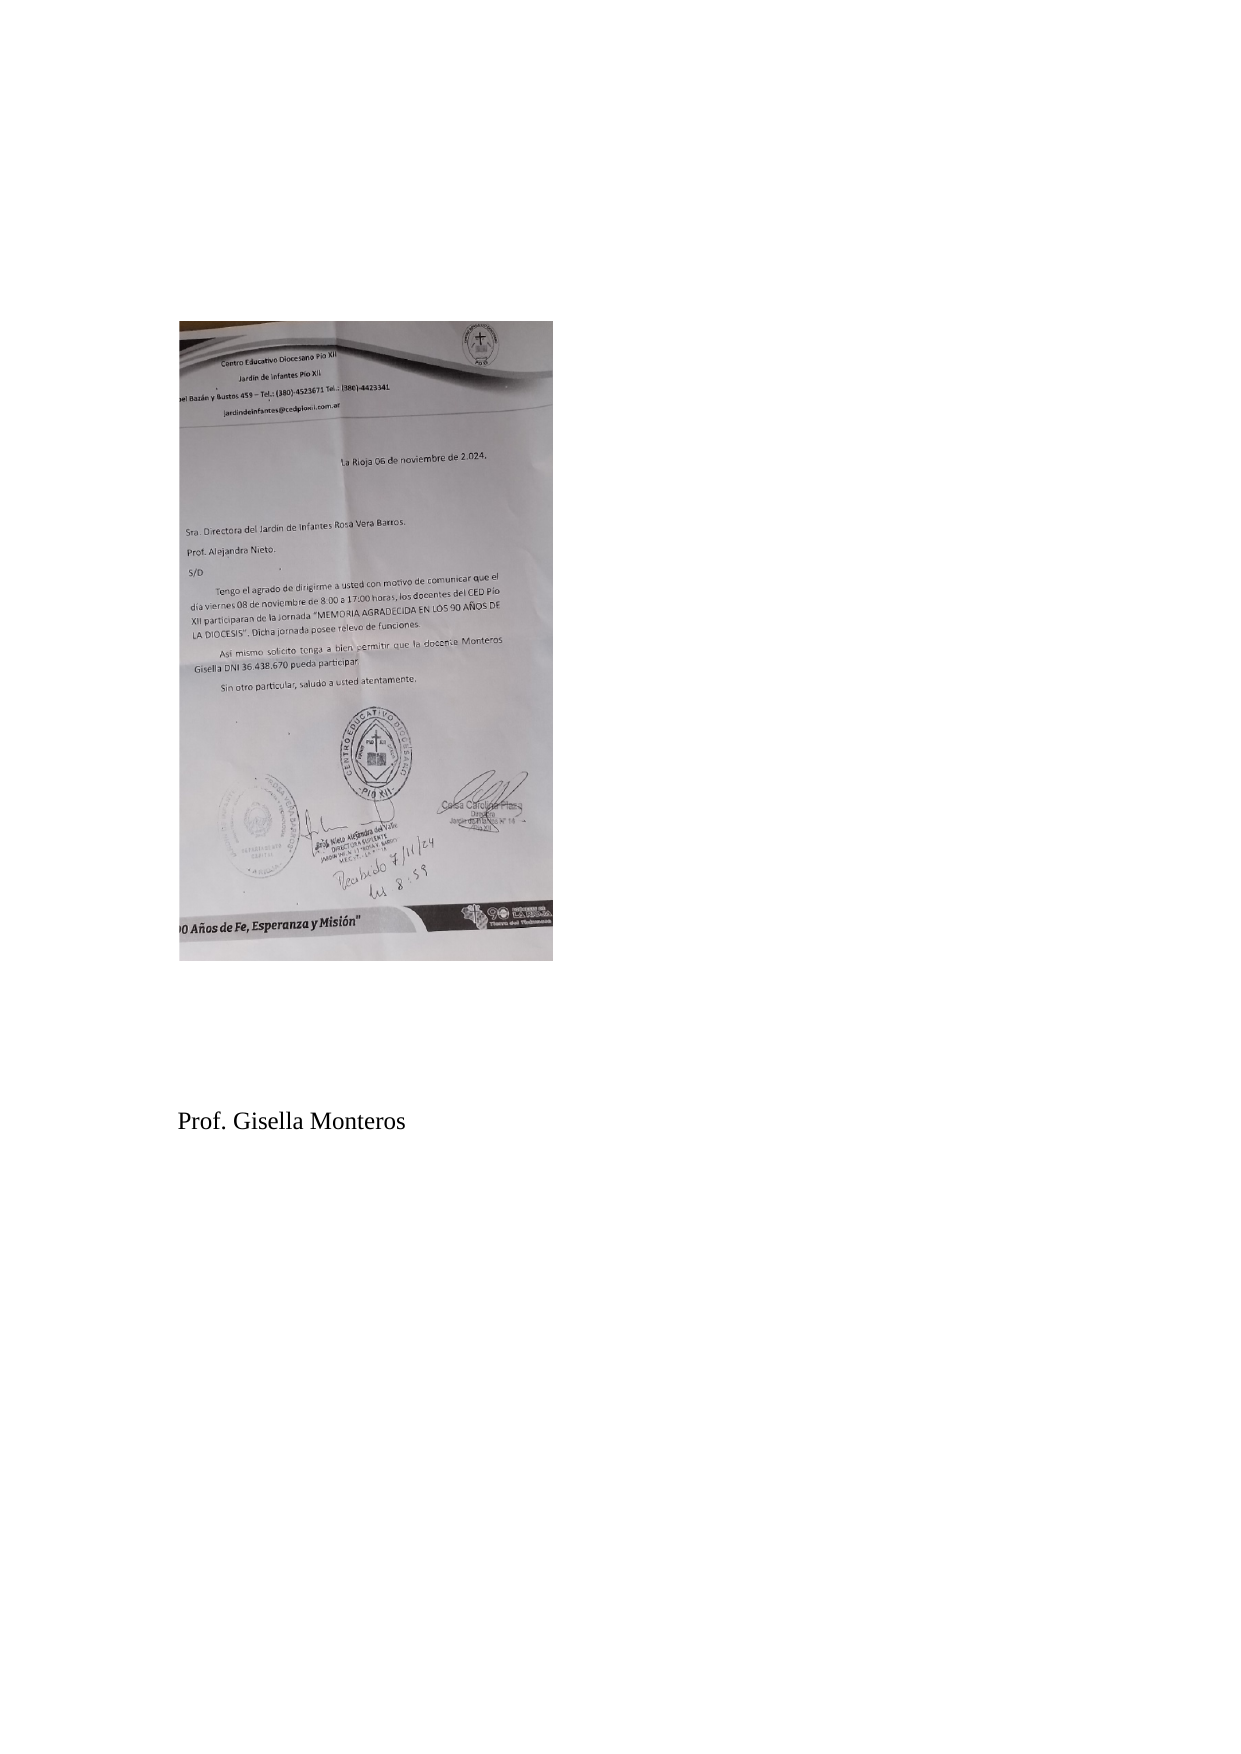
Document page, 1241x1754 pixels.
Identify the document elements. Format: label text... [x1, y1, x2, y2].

text Prof. Gisella Monteros [177, 1106, 1063, 1134]
picture [179, 321, 553, 961]
